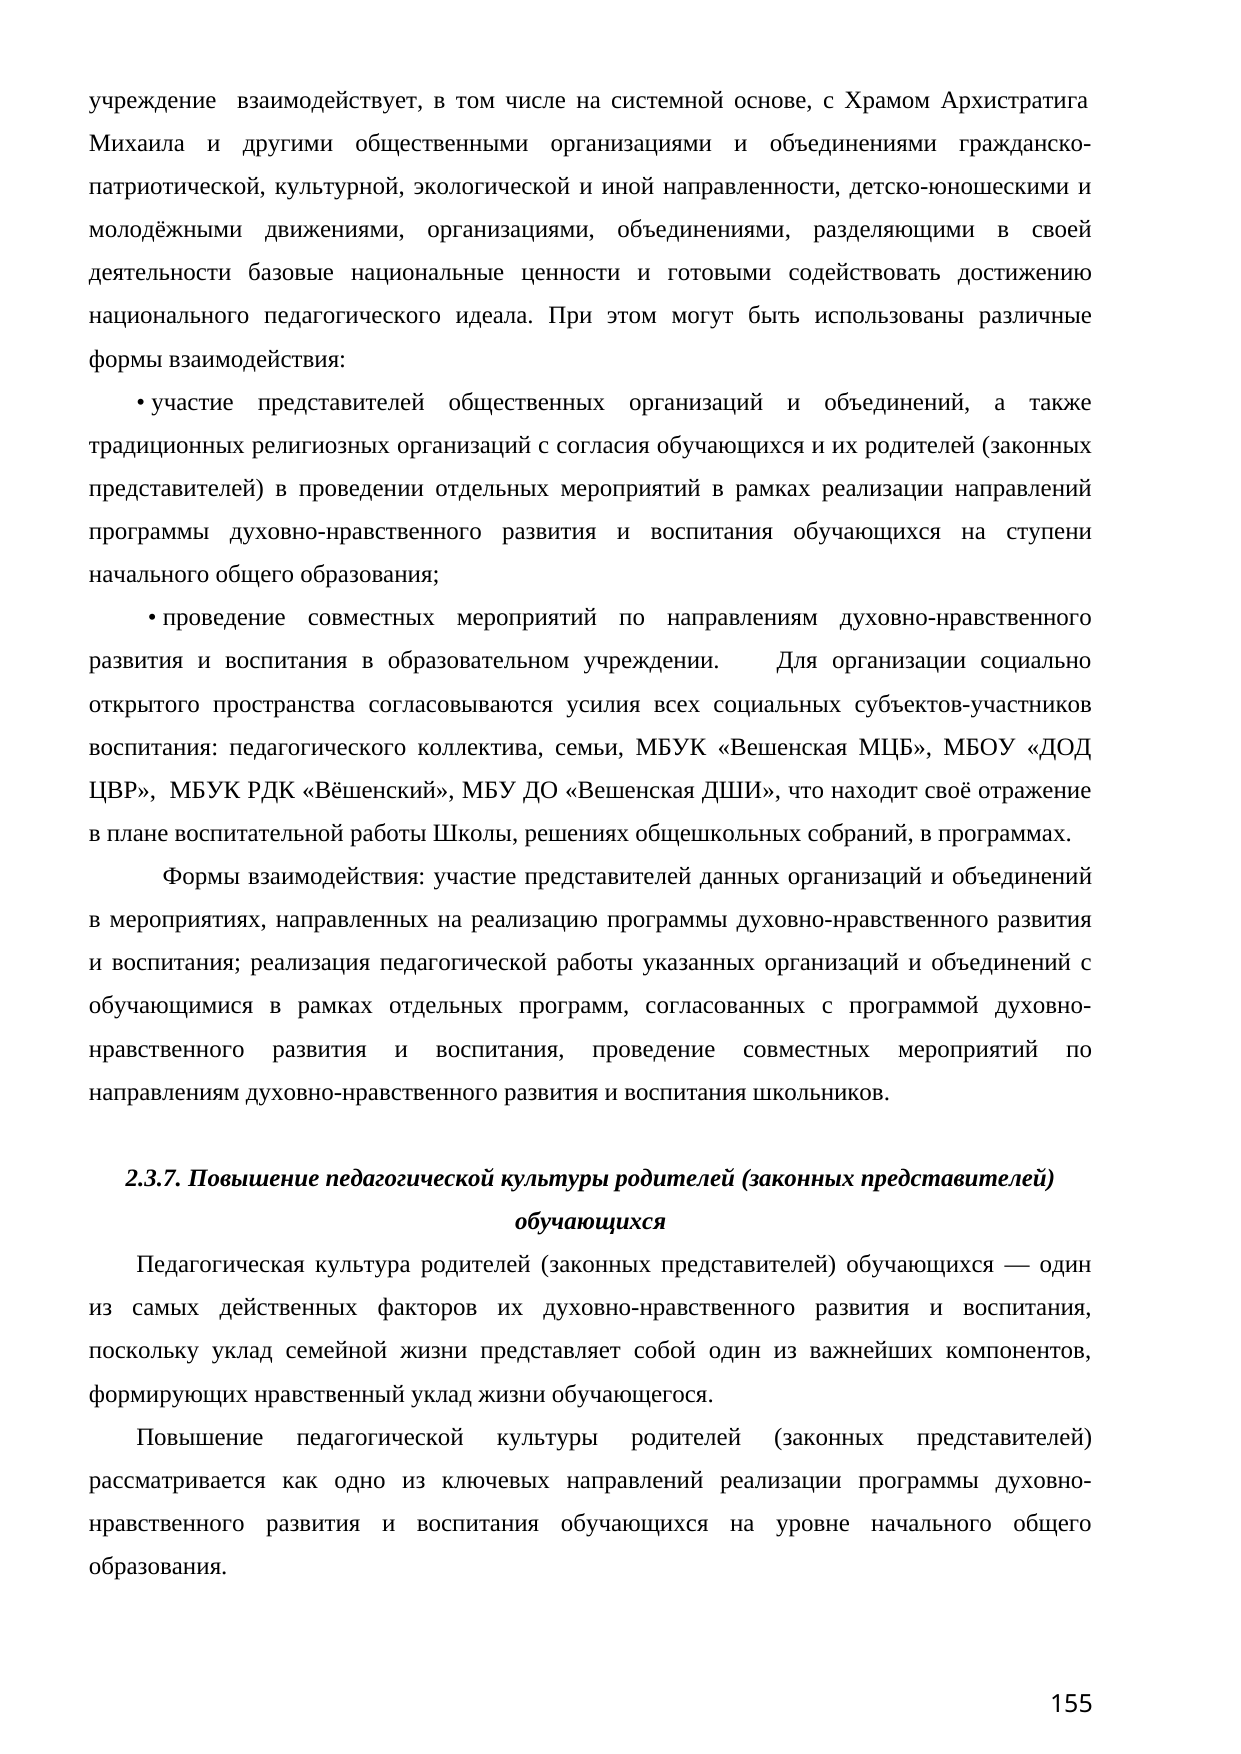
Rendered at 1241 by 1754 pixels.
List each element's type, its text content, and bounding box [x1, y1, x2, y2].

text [89, 85, 1092, 372]
text 2.3.7. Повышение педагогической культуры родителей (законных представителей) обучающихся [89, 1163, 1092, 1235]
text • участие представителей общественных организаций и объединений, а также традиционных религиозных организаций с согласия обучающихся и их родителей (законных представителей) в проведении отдельных мероприятий в рамках реализации направлений программы духовно-нравственного развития и воспитания обучающихся на ступени начального общего образования; [89, 387, 1092, 588]
text Повышение педагогической культуры родителей (законных представителей) рассматривается как одно из ключевых направлений реализации программы духовно-нравственного развития и воспитания обучающихся на уровне начального общего образования. [89, 1422, 1092, 1580]
text Формы взаимодействия: участие представителей данных организаций и объединений в мероприятиях, направленных на реализацию программы духовно-нравственного развития и воспитания; реализация педагогической работы указанных организаций и объединений с обучающимися в рамках отдельных программ, согласованных с программой духовно-нравственного развития и воспитания, проведение совместных мероприятий по направлениям духовно-нравственного развития и воспитания школьников. [89, 861, 1092, 1106]
text Педагогическая культура родителей (законных представителей) обучающихся — один из самых действенных факторов их духовно-нравственного развития и воспитания, поскольку уклад семейной жизни представляет собой один из важнейших компонентов, формирующих нравственный уклад жизни обучающегося. [89, 1249, 1092, 1407]
text • проведение совместных мероприятий по направлениям духовно-нравственного развития и воспитания в образовательном учреждении. Для организации социально открытого пространства согласовываются усилия всех социальных субъектов-участников воспитания: педагогического коллектива, семьи, МБУК «Вешенская МЦБ», МБОУ «ДОД ЦВР», МБУК РДК «Вёшенский», МБУ ДО «Вешенская ДШИ», что находит своё отражение в плане воспитательной работы Школы, решениях общешкольных собраний, в программах. [89, 602, 1092, 847]
